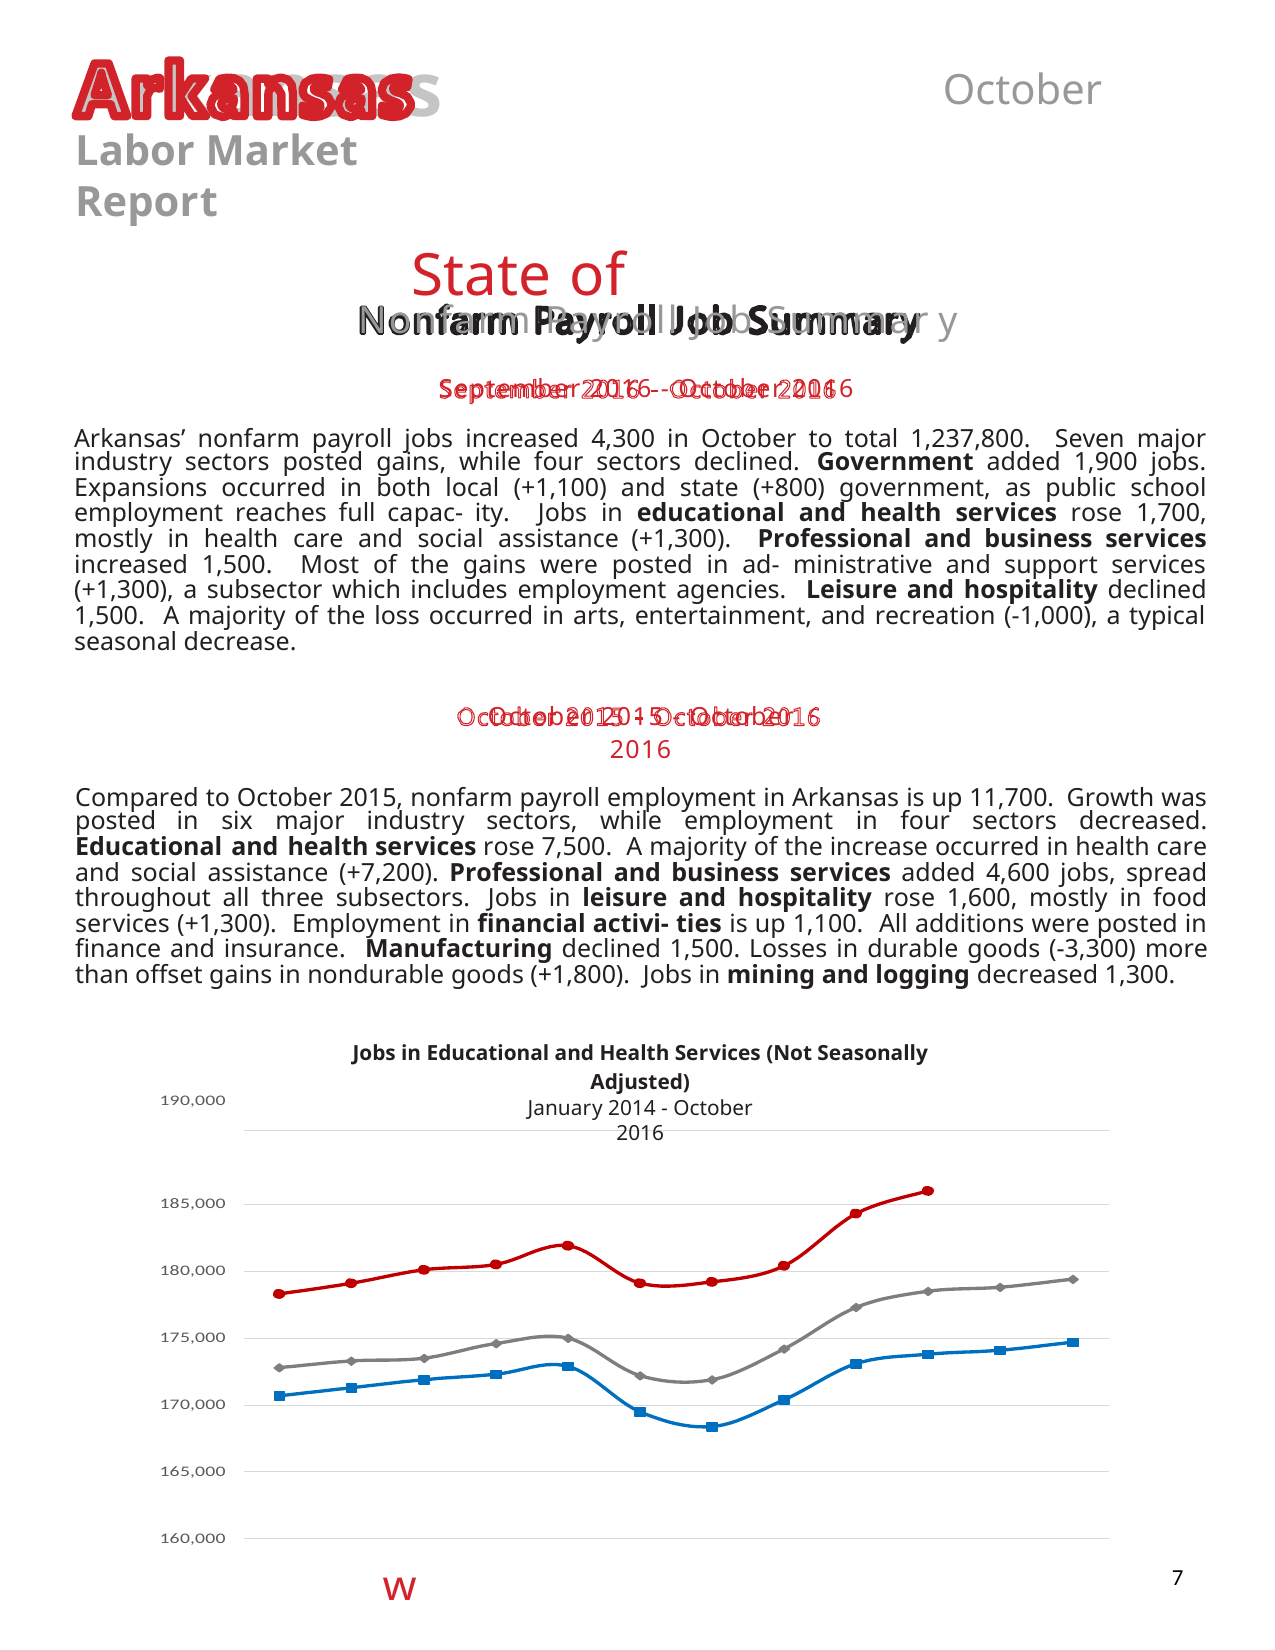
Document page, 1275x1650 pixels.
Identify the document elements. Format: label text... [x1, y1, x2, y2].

text September 2016 - October 2016 [439, 371, 1214, 404]
text 180,000 [159, 1261, 1214, 1279]
text Jobs in Educational and Health Services (Not Seasonally Adjusted) [311, 1038, 969, 1095]
text October 2015 - October 2016 [453, 699, 828, 764]
text 170,000 [159, 1395, 1214, 1413]
text 160,000 [159, 1529, 1214, 1547]
text 190,000 [159, 1091, 232, 1109]
text 185,000 [159, 1194, 1214, 1212]
text 175,000 [159, 1328, 1214, 1346]
text 165,000 [159, 1462, 1214, 1480]
text January 2014 - October 2016 [502, 1095, 778, 1145]
text Compared to October 2015, nonfarm payroll employment in Arkansas is up 11,700. Growth was posted in six major industry sectors, while employment in four sectors decreased. Educational and health services rose 7,500. A majority of the increase occurred in health care and social assistance (+7,200). Professional and business services added 4,600 jobs, spread throughout all three subsectors. Jobs in leisure and hospitality rose 1,600, mostly in food services (+1,300). Employment in financial activi- ties is up 1,100. All additions were posted in finance and insurance. Manufacturing declined 1,500. Losses in durable goods (-3,300) more than offset gains in nondurable goods (+1,800). Jobs in mining and logging decreased 1,300. [75, 786, 1208, 991]
text Arkansas’ nonfarm payroll jobs increased 4,300 in October to total 1,237,800. Seven major industry sectors posted gains, while four sectors declined. Government added 1,900 jobs. Expansions occurred in both local (+1,100) and state (+800) government, as public school employment reaches full capac- ity. Jobs in educational and health services rose 1,700, mostly in health care and social assistance (+1,300). Professional and business services increased 1,500. Most of the gains were posted in ad- ministrative and support services (+1,300), a subsector which includes employment agencies. Leisure and hospitality declined 1,500. A majority of the loss occurred in arts, entertainment, and recreation (-1,000), a typical seasonal decrease. [74, 427, 1207, 657]
text Nonfarm Payroll Job Summar y [358, 298, 1214, 340]
